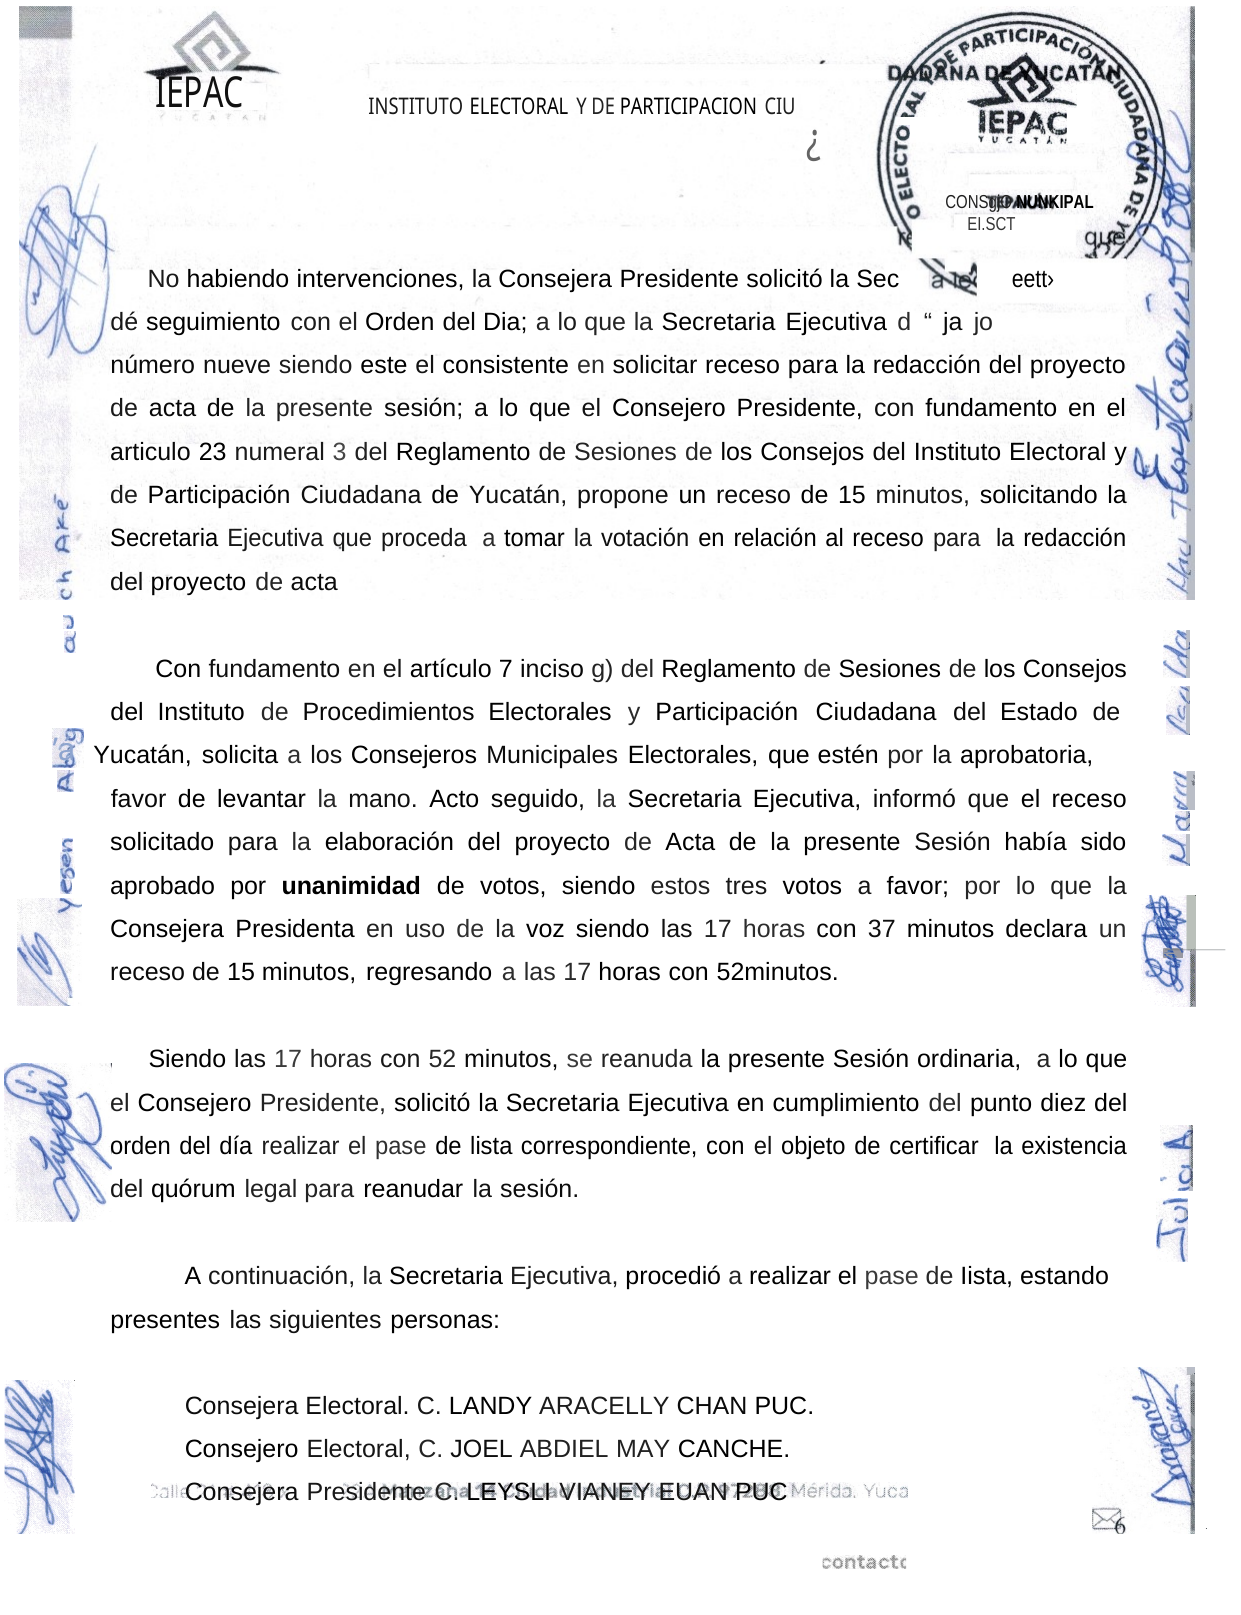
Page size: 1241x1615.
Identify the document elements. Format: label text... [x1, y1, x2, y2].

text ’á Yucatán, solicita a los Consejeros Municipales Electorales, que estén por la aprobatoria, [52, 741, 1196, 769]
picture [19, 6, 1195, 600]
text número nueve siendo este el consistente en solicitar receso para la redacción del proyecto de acta de la presente sesión; a lo que el Consejero Presidente, con fundamento en el articulo 23 numeral 3 del Reglamento de Sesiones de los Consejos del Instituto Electoral y de Participación Ciudadana de Yucatán, propone un receso de 15 minutos, solicitando la Secretaria Ejecutiva que proceda a tomar la votación en relación al receso para la redacción del proyecto de acta [110, 350, 1127, 595]
text IEPAC [155, 61, 265, 120]
text favor de levantar la mano. Acto seguido, la Secretaria Ejecutiva, informó que el receso solicitado para la elaboración del proyecto de Acta de la presente Sesión había sido aprobado por unanimidad de votos, siendo estos tres votos a favor; por lo que la Consejera Presidenta en uso de la voz siendo las 17 horas con 37 minutos declara un receso de 15 minutos, regresando a las 17 horas con 52minutos. [110, 784, 1127, 986]
picture [1163, 630, 1190, 678]
text INSTITUTO ELECTORAL Y DE PARTICIPACION CIU ¿ [368, 69, 1196, 167]
picture [1156, 1198, 1188, 1261]
picture [1160, 1125, 1193, 1191]
picture [52, 728, 84, 741]
picture [1175, 811, 1190, 831]
text Siendo las 17 horas con 52 minutos, se reanuda la presente Sesión ordinaria, a lo que el Consejero Presidente, solicitó la Secretaria Ejecutiva en cumplimiento del punto diez del orden del día realizar el pase de lista correspondiente, con el objeto de certificar la existencia del quórum legal para reanudar la sesión. [110, 1044, 1127, 1203]
picture [17, 898, 82, 1006]
picture [822, 1555, 907, 1569]
picture [1092, 1367, 1195, 1534]
text CONSgjO NUNKIPAL [945, 192, 1196, 213]
picture [1141, 895, 1196, 1007]
text Consejera Electoral. C. LANDY ARACELLY CHAN PUC. Consejero Electoral, C. JOEL ABDIEL MAY CANCHE. Consejera Presidente C. LEYSLI VIANEY EUAN PUC [184, 1391, 902, 1506]
picture [1173, 771, 1195, 810]
text No habiendo intervenciones, la Consejera Presidente solicitó la Sec eett› dé seguimiento con el Orden del Dia; a lo que la Secretaria Ejecutiva d “ ja jo [110, 264, 1059, 336]
text A continuación, la Secretaria Ejecutiva, procedió a realizar el pase de Iista, estando presentes las siguientes personas: [110, 1261, 1196, 1333]
picture [60, 838, 75, 894]
picture [1162, 834, 1190, 866]
picture [1166, 686, 1190, 735]
picture [57, 770, 74, 792]
picture [4, 1380, 75, 1534]
picture [4, 1063, 112, 1222]
picture [902, 1482, 908, 1500]
text EI.SCT [967, 213, 1196, 234]
picture [151, 1483, 184, 1498]
picture [63, 615, 74, 629]
picture [64, 631, 76, 653]
text Con fundamento en el artículo 7 inciso g) del Reglamento de Sesiones de los Consejos del Instituto de Procedimientos Electorales y Participación Ciudadana del Estado de [110, 654, 1127, 726]
